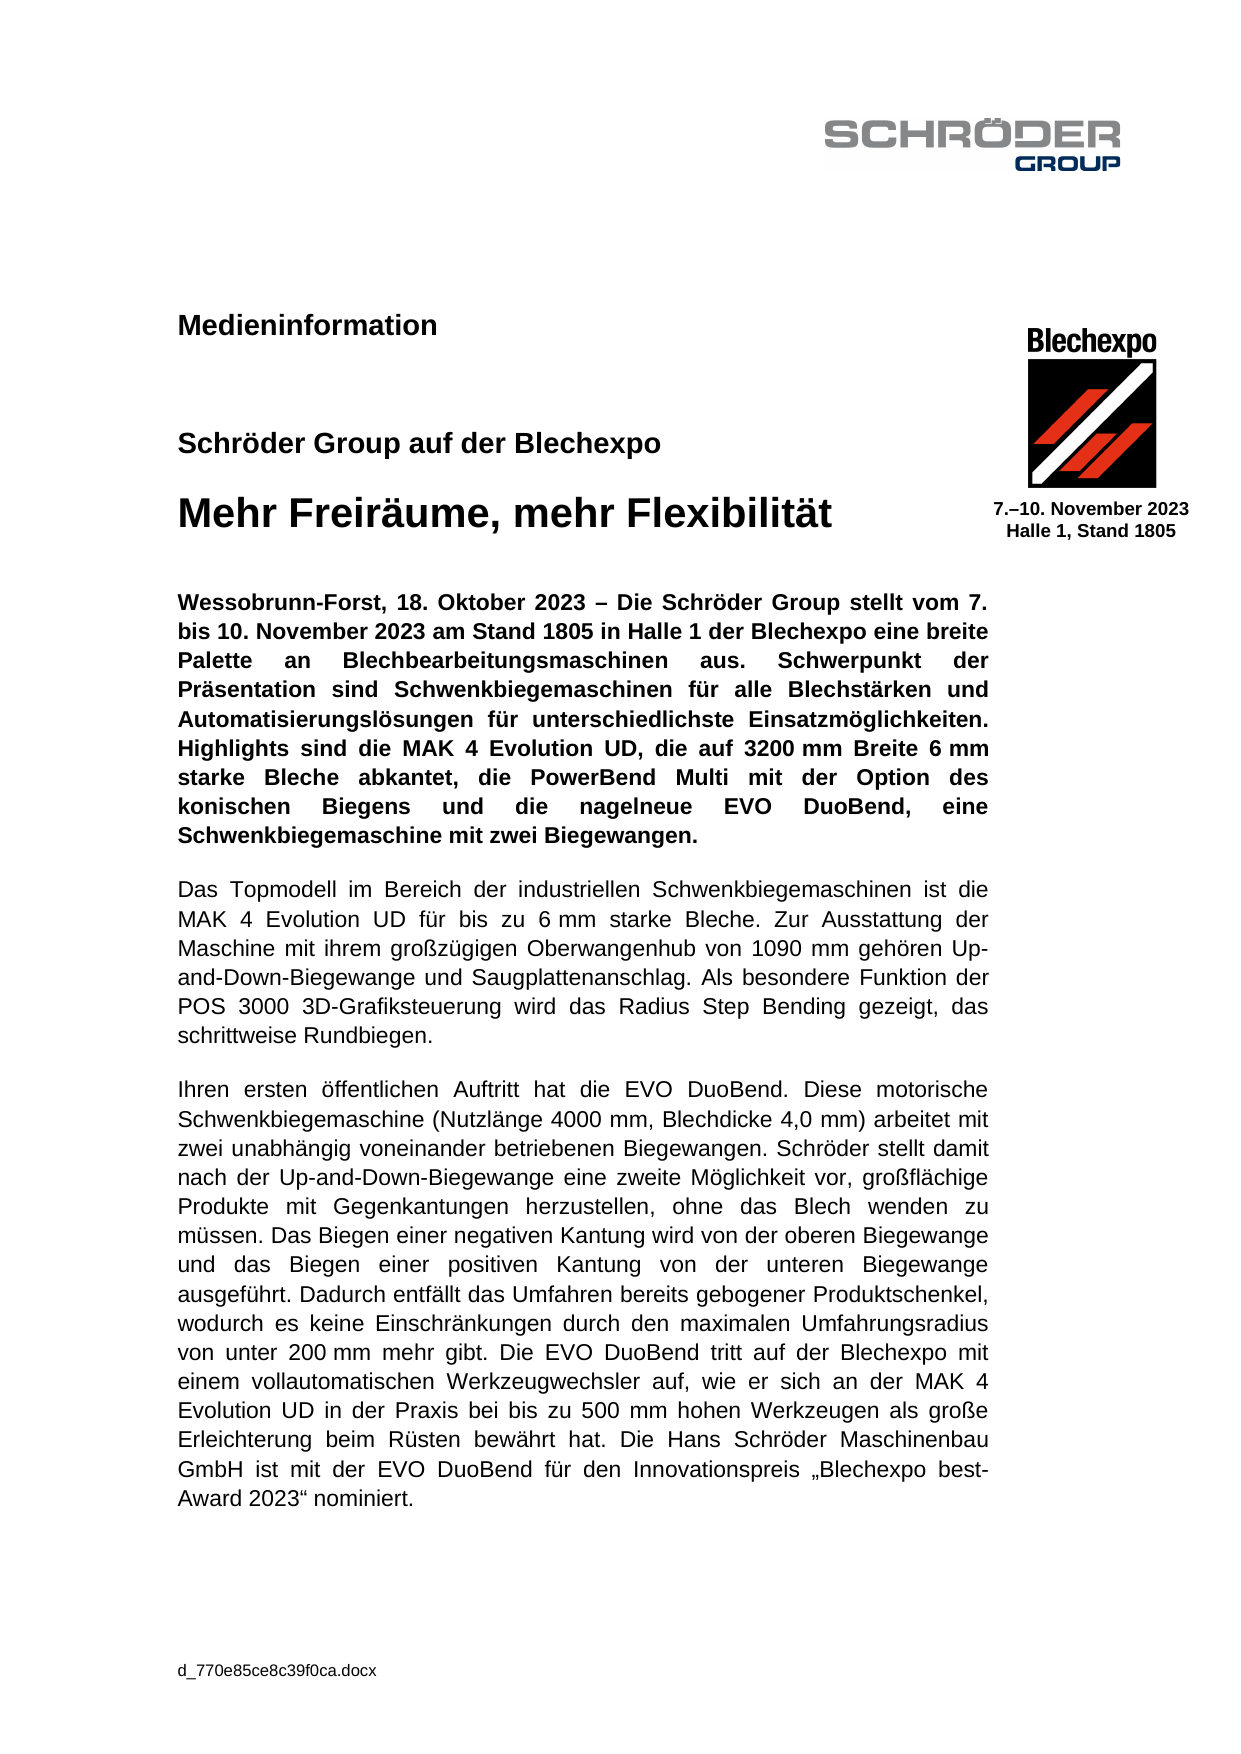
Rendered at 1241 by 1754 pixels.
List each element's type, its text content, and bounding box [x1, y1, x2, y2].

picture [1028, 328, 1157, 488]
text Medieninformation [177, 295, 989, 345]
text Mehr Freiräume, mehr Flexibilität [177, 487, 989, 537]
text Das Topmodell im Bereich der industriellen Schwenkbiegemaschinen ist die MAK 4 Evolution UD für bis zu 6 mm starke Bleche. Zur Ausstattung der Maschine mit ihrem großzügigen Oberwangenhub von 1090 mm gehören Up-and-Down-Biegewange und Saugplattenanschlag. Als besondere Funktion der POS 3000 3D-Grafiksteuerung wird das Radius Step Bending gezeigt, das schrittweise Rundbiegen. [177, 874, 989, 1049]
picture [825, 118, 1121, 171]
text Wessobrunn-Forst, 18. Oktober 2023 – Die Schröder Group stellt vom 7. bis 10. November 2023 am Stand 1805 in Halle 1 der Blechexpo eine breite Palette an Blechbearbeitungsmaschinen aus. Schwerpunkt der Präsentation sind Schwenkbiegemaschinen für alle Blechstärken und Automatisierungslösungen für unterschiedlichste Einsatzmöglichkeiten. Highlights sind die MAK 4 Evolution UD, die auf 3200 mm Breite 6 mm starke Bleche abkantet, die PowerBend Multi mit der Option des konischen Biegens und die nagelneue EVO DuoBend, eine Schwenkbiegemaschine mit zwei Biegewangen. [177, 587, 989, 849]
text Ihren ersten öffentlichen Auftritt hat die EVO DuoBend. Diese motorische Schwenkbiegemaschine (Nutzlänge 4000 mm, Blechdicke 4,0 mm) arbeitet mit zwei unabhängig voneinander betriebenen Biegewangen. Schröder stellt damit nach der Up-and-Down-Biegewange eine zweite Möglichkeit vor, großflächige Produkte mit Gegenkantungen herzustellen, ohne das Blech wenden zu müssen. Das Biegen einer negativen Kantung wird von der oberen Biegewange und das Biegen einer positiven Kantung von der unteren Biegewange ausgeführt. Dadurch entfällt das Umfahren bereits gebogener Produktschenkel, wodurch es keine Einschränkungen durch den maximalen Umfahrungsradius von unter 200 mm mehr gibt. Die EVO DuoBend tritt auf der Blechexpo mit einem vollautomatischen Werkzeugwechsler auf, wie er sich an der MAK 4 Evolution UD in der Praxis bei bis zu 500 mm hohen Werkzeugen als große Erleichterung beim Rüsten bewährt hat. Die Hans Schröder Maschinenbau GmbH ist mit der EVO DuoBend für den Innovationspreis „Blechexpo best-Award 2023“ nominiert. [177, 1074, 989, 1512]
text Schröder Group auf der Blechexpo [177, 420, 989, 462]
